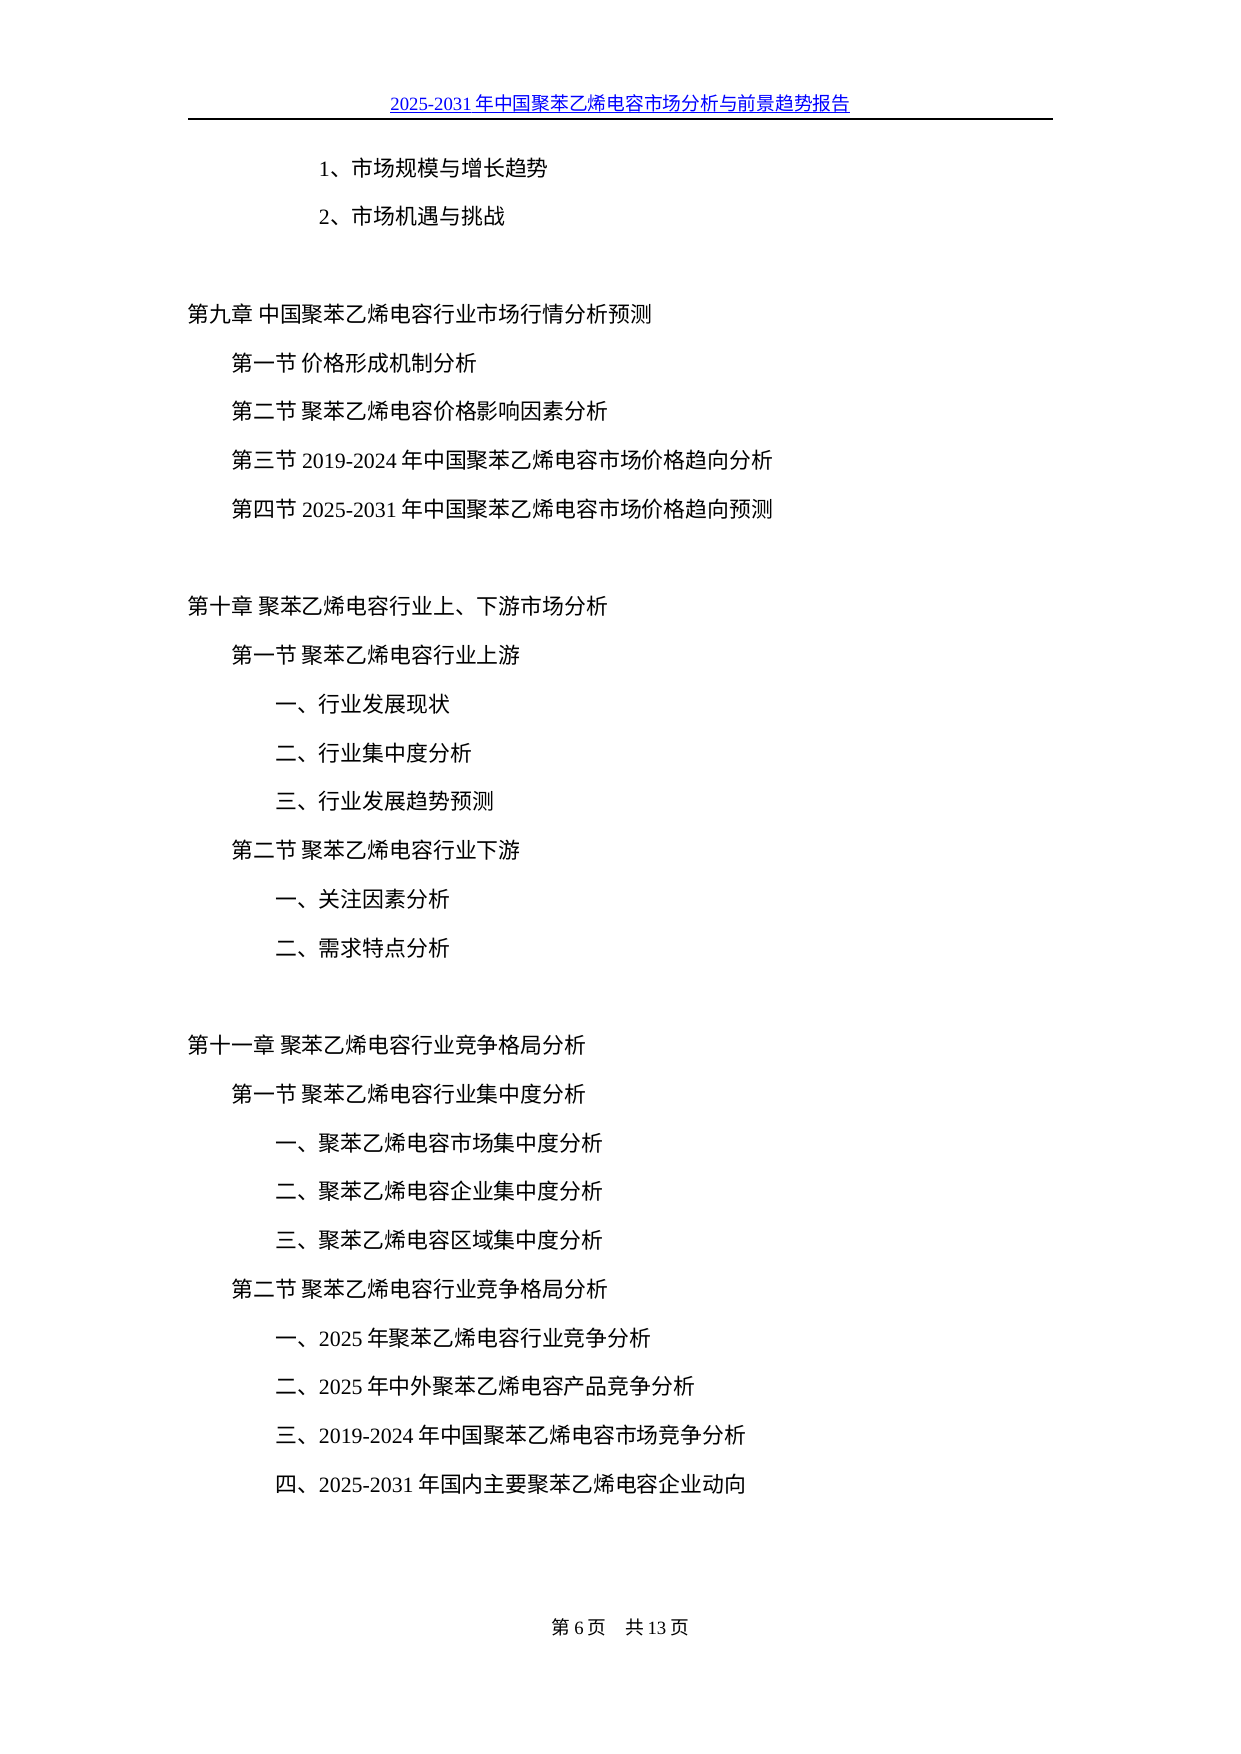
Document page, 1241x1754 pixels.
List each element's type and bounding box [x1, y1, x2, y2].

text [187, 150, 1053, 1499]
